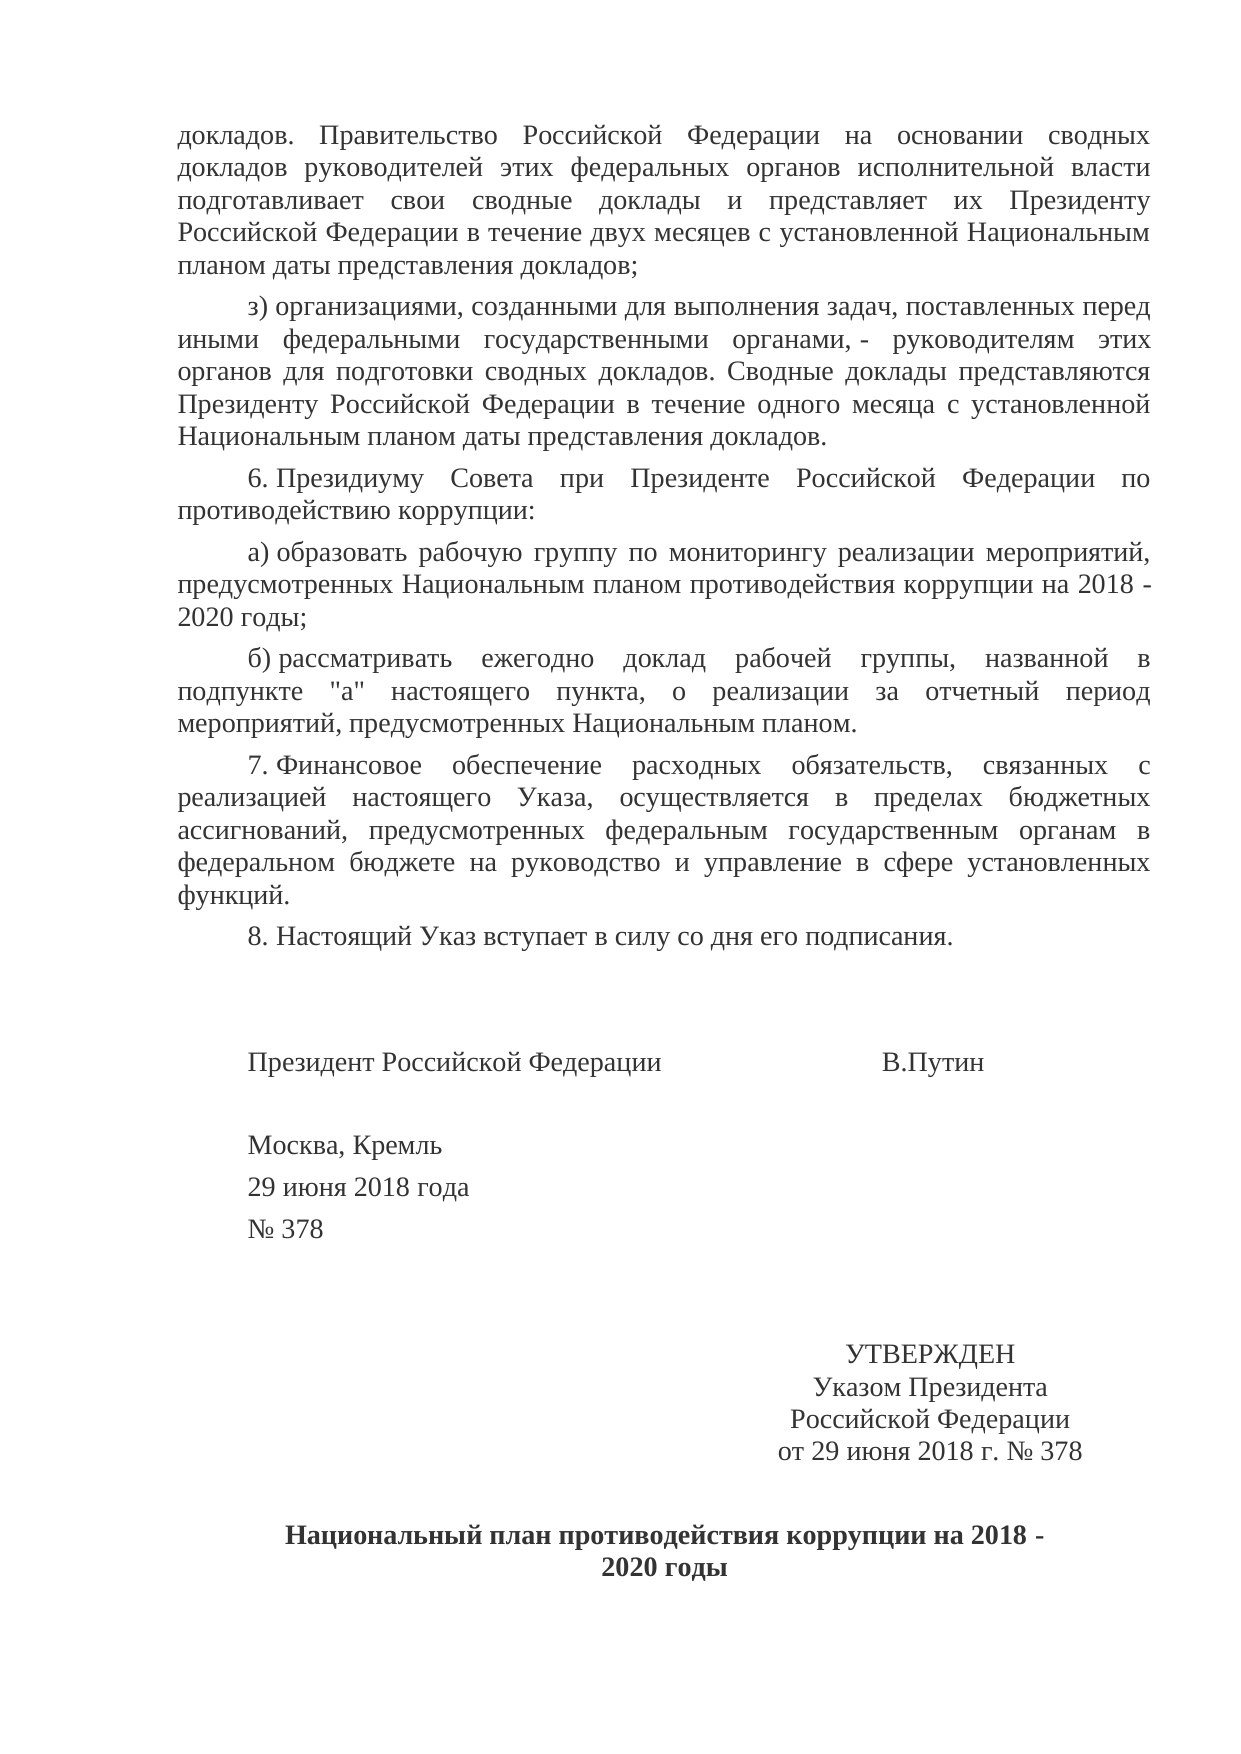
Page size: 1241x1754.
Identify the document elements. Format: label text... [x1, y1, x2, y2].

text Национальный план противодействия коррупции на 2018 - 2020 годы [247, 1518, 1081, 1583]
text з) организациями, созданными для выполнения задач, поставленных перед иными федеральными государственными органами, - руководителям этих органов для подготовки сводных докладов. Сводные доклады представляются Президенту Российской Федерации в течение одного месяца с установленной Национальным планом даты представления докладов. [177, 289, 1152, 451]
text Москва, Кремль [177, 1128, 1152, 1161]
text Президент Российской Федерации В.Путин [177, 1045, 1152, 1077]
text 6. Президиуму Совета при Президенте Российской Федерации по противодействию коррупции: [177, 461, 1152, 526]
text 7. Финансовое обеспечение расходных обязательств, связанных с реализацией настоящего Указа, осуществляется в пределах бюджетных ассигнований, предусмотренных федеральным государственным органам в федеральном бюджете на руководство и управление в сфере установленных функций. [177, 748, 1152, 910]
text № 378 [177, 1212, 1152, 1244]
text 29 июня 2018 года [177, 1170, 1152, 1202]
text а) образовать рабочую группу по мониторингу реализации мероприятий, предусмотренных Национальным планом противодействия коррупции на 2018 - 2020 годы; [177, 535, 1152, 632]
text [177, 118, 1152, 280]
text б) рассматривать ежегодно доклад рабочей группы, названной в подпункте "а" настоящего пункта, о реализации за отчетный период мероприятий, предусмотренных Национальным планом. [177, 642, 1152, 739]
text УТВЕРЖДЕН Указом Президента Российской Федерации от 29 июня 2018 г. № 378 [708, 1337, 1152, 1467]
text 8. Настоящий Указ вступает в силу со дня его подписания. [177, 919, 1152, 952]
